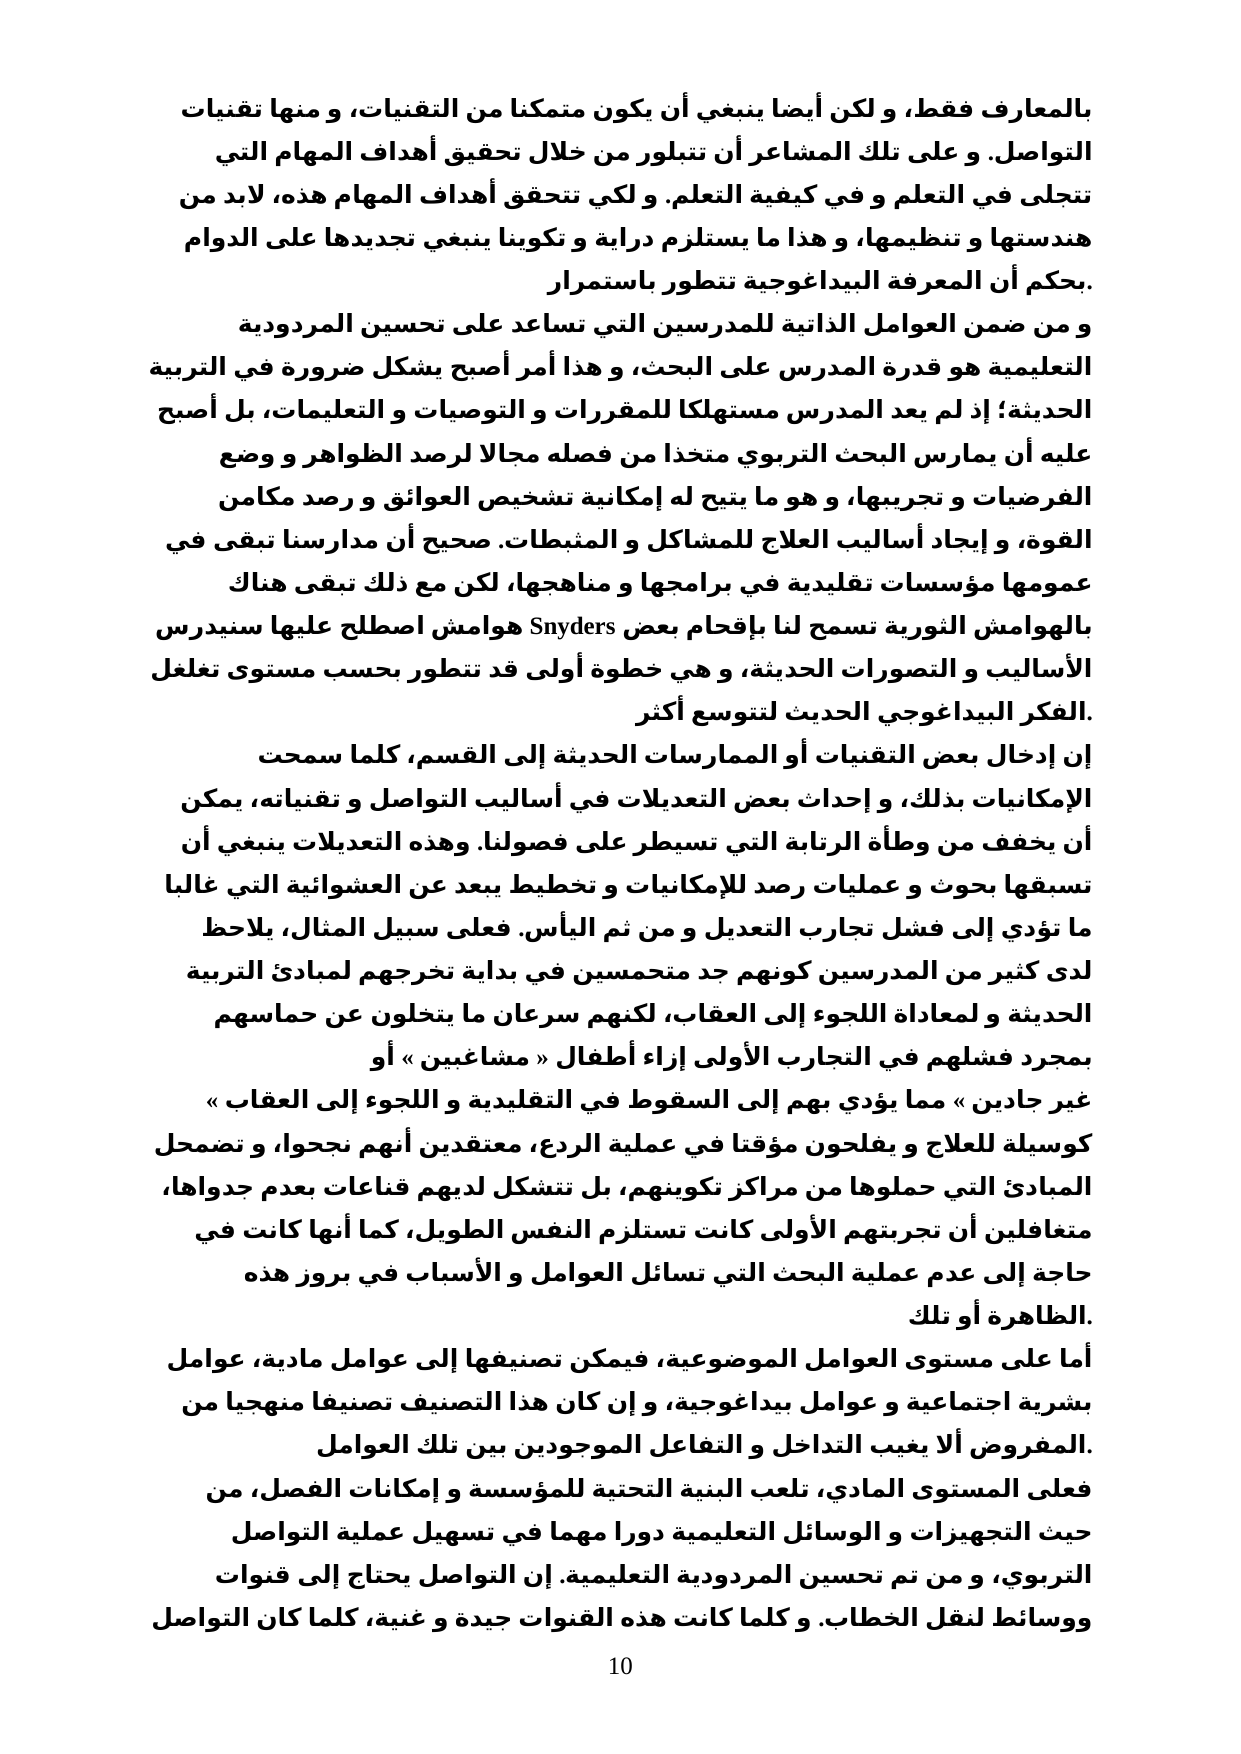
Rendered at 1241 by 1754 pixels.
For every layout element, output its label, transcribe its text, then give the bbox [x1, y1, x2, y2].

text أما على مستوى العوامل الموضوعية، فيمكن تصنيفها إلى عوامل مادية، عوامل بشرية اجتماعية و عوامل بيداغوجية، و إن كان هذا التصنيف تصنيفا منهجيا من المفروض ألا يغيب التداخل و التفاعل الموجودين بين تلك العوامل. [148, 1344, 1092, 1459]
text إن إدخال بعض التقنيات أو الممارسات الحديثة إلى القسم، كلما سمحت الإمكانيات بذلك، و إحداث بعض التعديلات في أساليب التواصل و تقنياته، يمكن أن يخفف من وطأة الرتابة التي تسيطر على فصولنا. وهذه التعديلات ينبغي أن تسبقها بحوث و عمليات رصد للإمكانيات و تخطيط يبعد عن العشوائية التي غالبا ما تؤدي إلى فشل تجارب التعديل و من ثم اليأس. فعلى سبيل المثال، يلاحظ لدى كثير من المدرسين كونهم جد متحمسين في بداية تخرجهم لمبادئ التربية الحديثة و لمعاداة اللجوء إلى العقاب، لكنهم سرعان ما يتخلون عن حماسهم بمجرد فشلهم في التجارب الأولى إزاء أطفال « مشاغبين » أو [148, 741, 1092, 1071]
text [148, 94, 1092, 295]
text « غير جادين » مما يؤدي بهم إلى السقوط في التقليدية و اللجوء إلى العقاب كوسيلة للعلاج و يفلحون مؤقتا في عملية الردع، معتقدين أنهم نجحوا، و تضمحل المبادئ التي حملوها من مراكز تكوينهم، بل تتشكل لديهم قناعات بعدم جدواها، متغافلين أن تجربتهم الأولى كانت تستلزم النفس الطويل، كما أنها كانت في حاجة إلى عدم عملية البحث التي تسائل العوامل و الأسباب في بروز هذه الظاهرة أو تلك. [148, 1086, 1092, 1330]
text و من ضمن العوامل الذاتية للمدرسين التي تساعد على تحسين المردودية التعليمية هو قدرة المدرس على البحث، و هذا أمر أصبح يشكل ضرورة في التربية الحديثة؛ إذ لم يعد المدرس مستهلكا للمقررات و التوصيات و التعليمات، بل أصبح عليه أن يمارس البحث التربوي متخذا من فصله مجالا لرصد الظواهر و وضع الفرضيات و تجريبها، و هو ما يتيح له إمكانية تشخيص العوائق و رصد مكامن القوة، و إيجاد أساليب العلاج للمشاكل و المثبطات. صحيح أن مدارسنا تبقى في عمومها مؤسسات تقليدية في برامجها و مناهجها، لكن مع ذلك تبقى هناك هوامش اصطلح عليها سنيدرس Snyders بالهوامش الثورية تسمح لنا بإقحام بعض الأساليب و التصورات الحديثة، و هي خطوة أولى قد تتطور بحسب مستوى تغلغل الفكر البيداغوجي الحديث لتتوسع أكثر. [148, 309, 1092, 726]
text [148, 1474, 1092, 1632]
